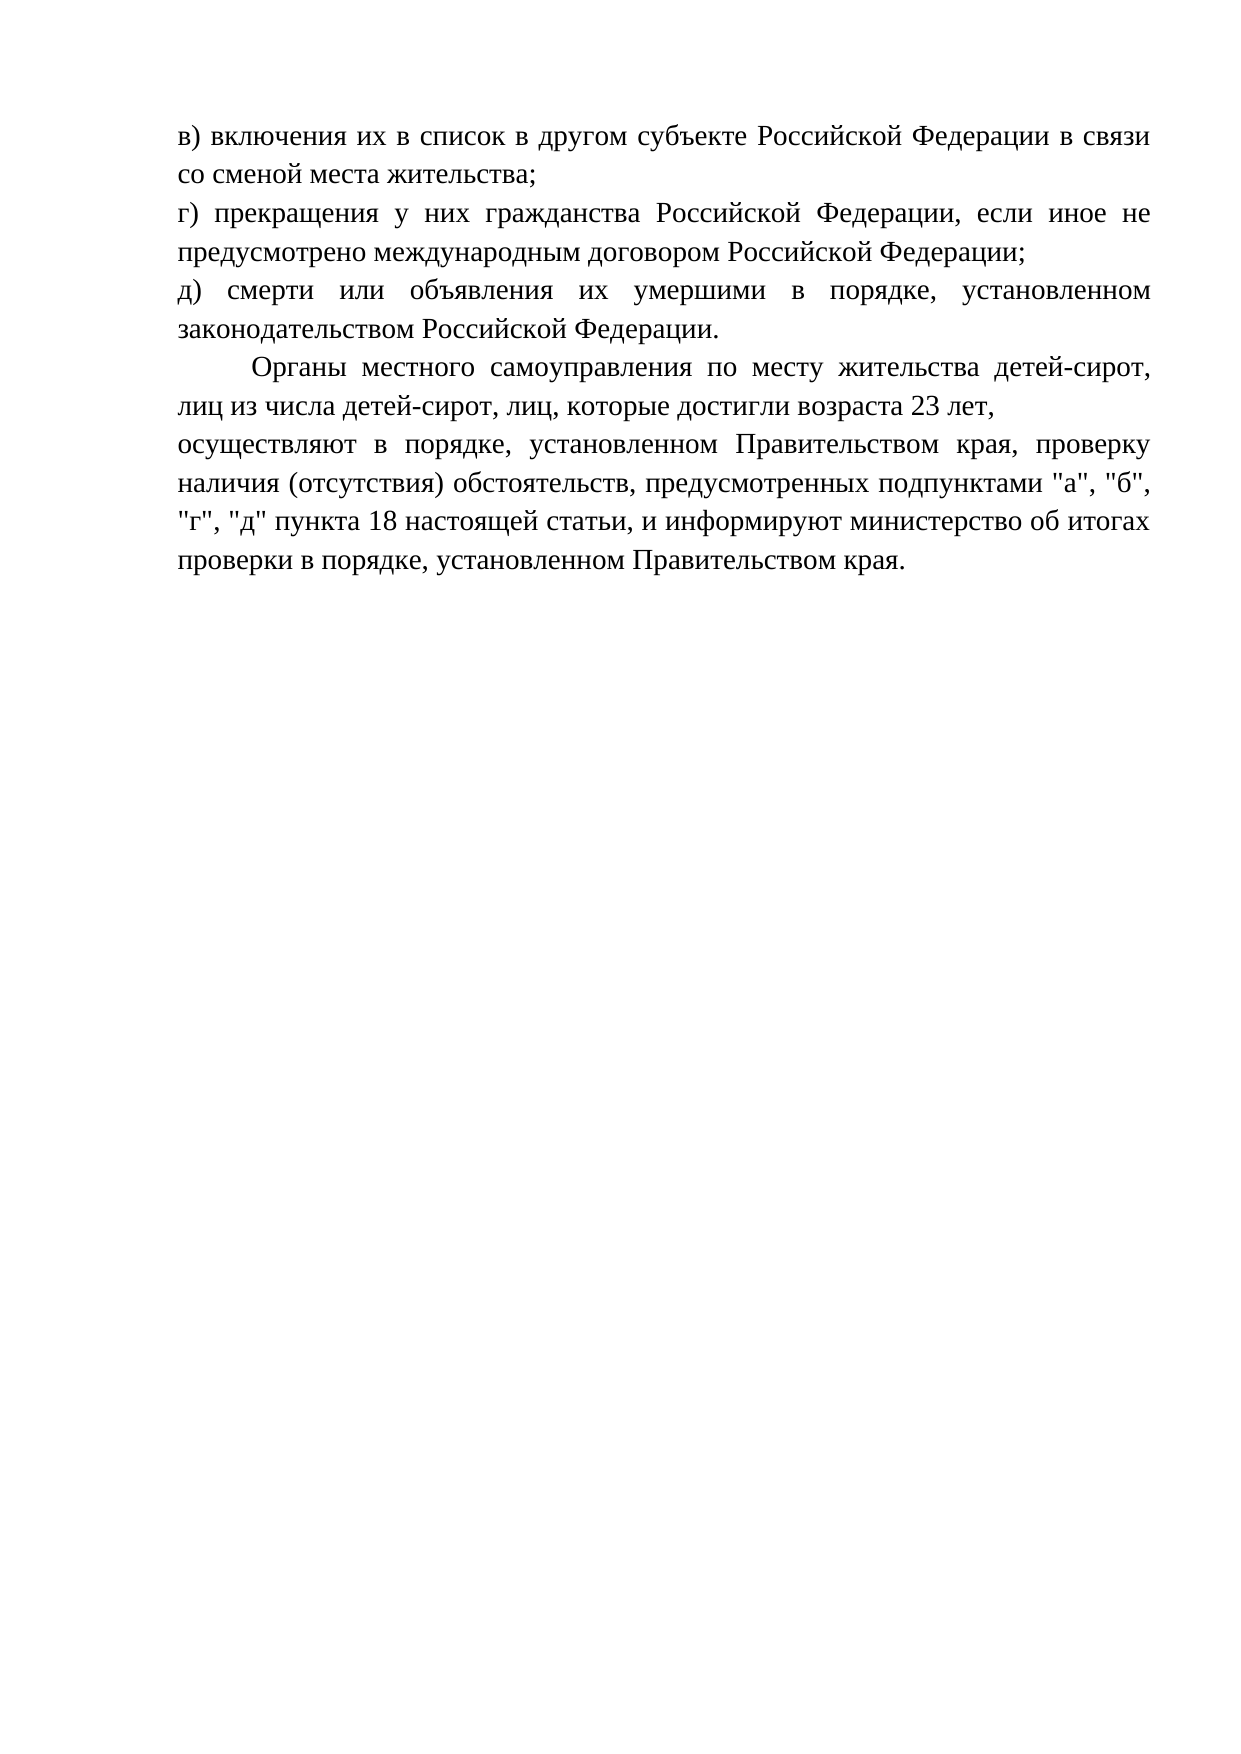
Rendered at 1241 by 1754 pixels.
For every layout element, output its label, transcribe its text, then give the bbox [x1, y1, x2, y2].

text д) смерти или объявления их умершими в порядке, установленном законодательством Российской Федерации. [177, 272, 1152, 344]
text Органы местного самоуправления по месту жительства детей-сирот, лиц из числа детей-сирот, лиц, которые достигли возраста 23 лет, [177, 349, 1152, 421]
text г) прекращения у них гражданства Российской Федерации, если иное не предусмотрено международным договором Российской Федерации; [177, 195, 1152, 267]
text в) включения их в список в другом субъекте Российской Федерации в связи со сменой места жительства; [177, 118, 1152, 190]
text осуществляют в порядке, установленном Правительством края, проверку наличия (отсутствия) обстоятельств, предусмотренных подпунктами "а", "б", "г", "д" пункта 18 настоящей статьи, и информируют министерство об итогах проверки в порядке, установленном Правительством края. [177, 426, 1152, 576]
